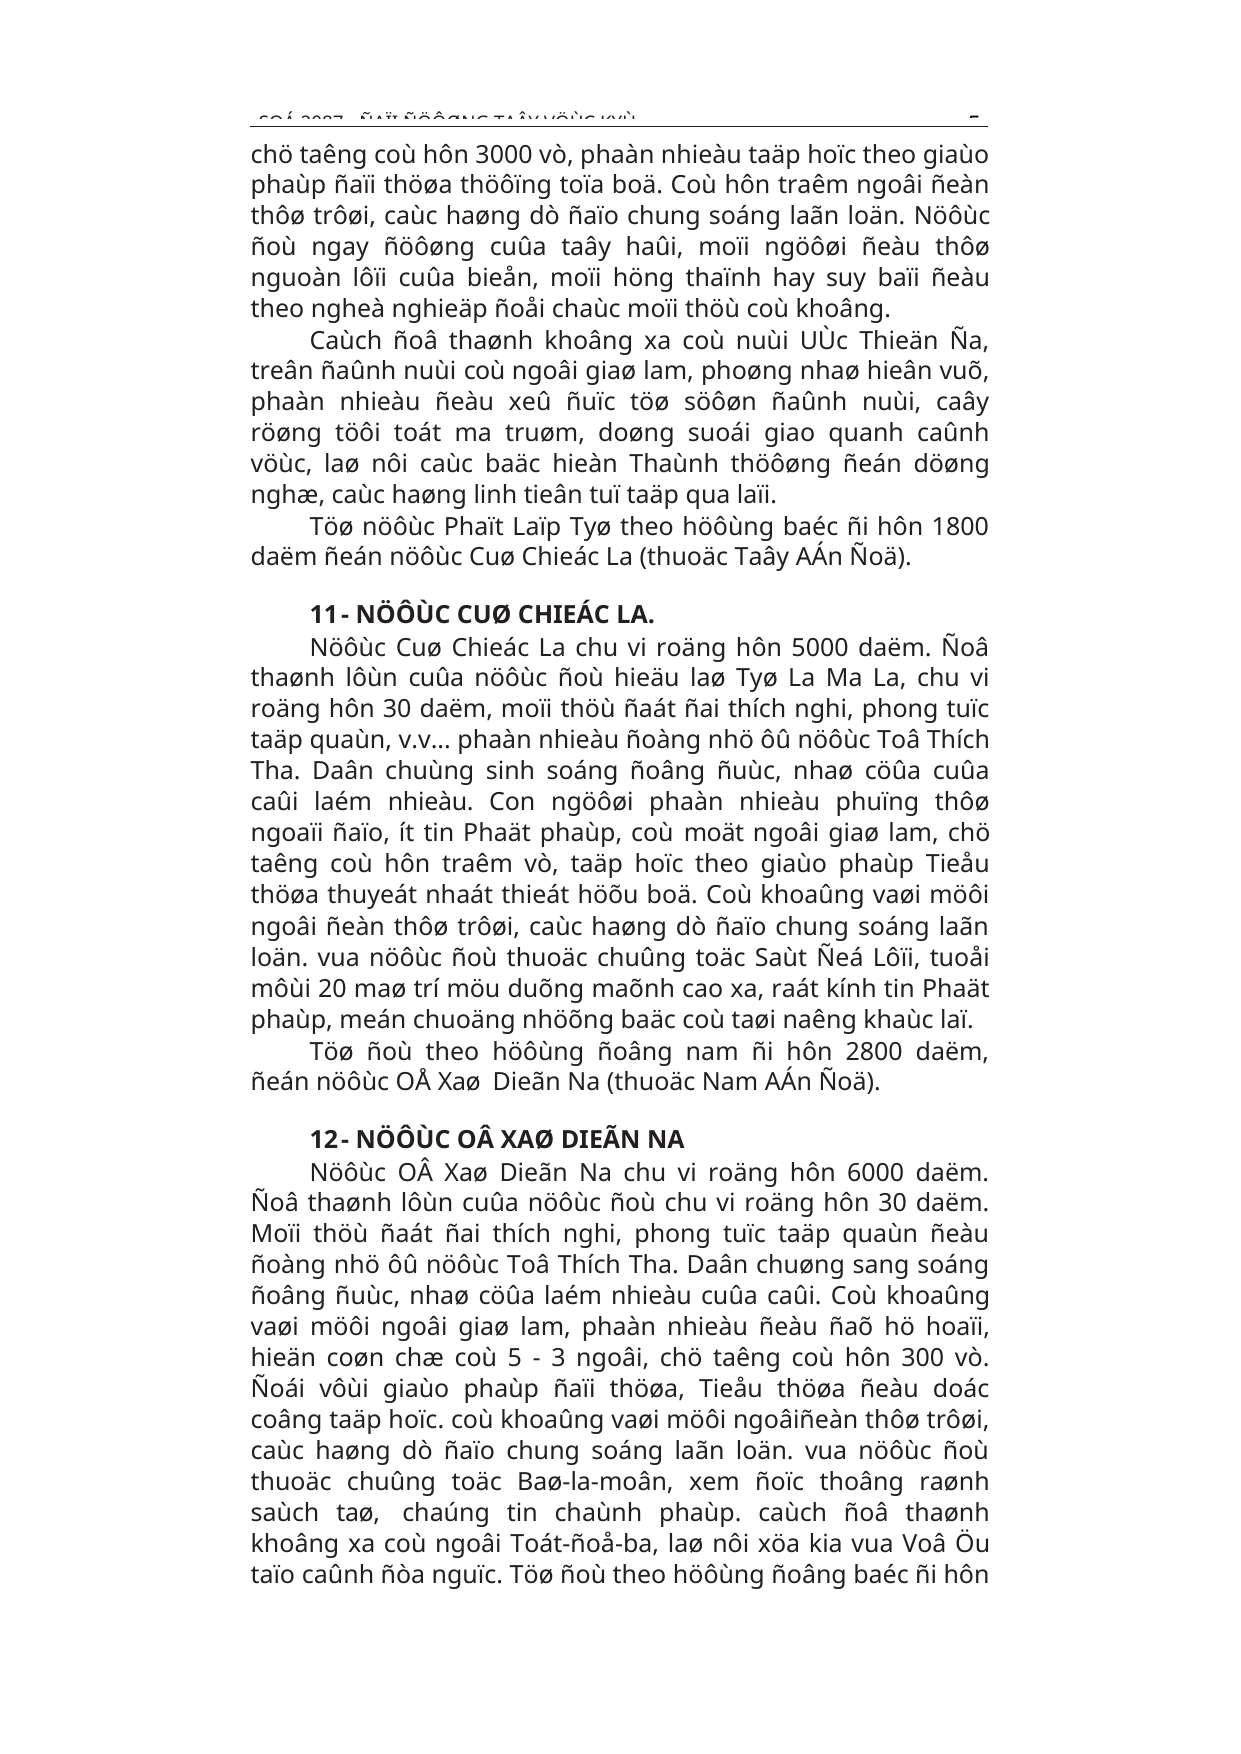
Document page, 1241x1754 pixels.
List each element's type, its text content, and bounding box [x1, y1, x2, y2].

text chö taêng coù hôn 3000 vò, phaàn nhieàu taäp hoïc theo giaùo phaùp ñaïi thöøa thöôïng toïa boä. Coù hôn traêm ngoâi ñeàn thôø trôøi, caùc haøng dò ñaïo chung soáng laãn loän. Nöôùc ñoù ngay ñöôøng cuûa taây haûi, moïi ngöôøi ñeàu thôø nguoàn lôïi cuûa bieån, moïi höng thaïnh hay suy baïi ñeàu theo ngheà nghieäp ñoåi chaùc moïi thöù coù khoâng. [250, 138, 990, 324]
subtitle - NÖÔÙC OÂ XAØ DIEÃN NA [309, 1122, 1092, 1155]
text Nöôùc Cuø Chieác La chu vi roäng hôn 5000 daëm. Ñoâ thaønh lôùn cuûa nöôùc ñoù hieäu laø Tyø La Ma La, chu vi roäng hôn 30 daëm, moïi thöù ñaát ñai thích nghi, phong tuïc taäp quaùn, v.v... phaàn nhieàu ñoàng nhö ôû nöôùc Toâ Thích Tha. Daân chuùng sinh soáng ñoâng ñuùc, nhaø cöûa cuûa caûi laém nhieàu. Con ngöôøi phaàn nhieàu phuïng thôø ngoaïi ñaïo, ít tin Phaät phaùp, coù moät ngoâi giaø lam, chö taêng coù hôn traêm vò, taäp hoïc theo giaùo phaùp Tieåu thöøa thuyeát nhaát thieát höõu boä. Coù khoaûng vaøi möôi ngoâi ñeàn thôø trôøi, caùc haøng dò ñaïo chung soáng laãn loän. vua nöôùc ñoù thuoäc chuûng toäc Saùt Ñeá Lôïi, tuoåi môùi 20 maø trí möu duõng maõnh cao xa, raát kính tin Phaät phaùp, meán chuoäng nhöõng baäc coù taøi naêng khaùc laï. [250, 632, 990, 1035]
text Töø nöôùc Phaït Laïp Tyø theo höôùng baéc ñi hôn 1800 daëm ñeán nöôùc Cuø Chieác La (thuoäc Taây AÁn Ñoä). [250, 511, 990, 573]
text Töø ñoù theo höôùng ñoâng nam ñi hôn 2800 daëm, ñeán nöôùc OÅ Xaø Dieãn Na (thuoäc Nam AÁn Ñoä). [250, 1035, 990, 1097]
text Nöôùc OÂ Xaø Dieãn Na chu vi roäng hôn 6000 daëm. Ñoâ thaønh lôùn cuûa nöôùc ñoù chu vi roäng hôn 30 daëm. Moïi thöù ñaát ñai thích nghi, phong tuïc taäp quaùn ñeàu ñoàng nhö ôû nöôùc Toâ Thích Tha. Daân chuøng sang soáng ñoâng ñuùc, nhaø cöûa laém nhieàu cuûa caûi. Coù khoaûng vaøi möôi ngoâi giaø lam, phaàn nhieàu ñeàu ñaõ hö hoaïi, hieän coøn chæ coù 5 - 3 ngoâi, chö taêng coù hôn 300 vò. Ñoái vôùi giaùo phaùp ñaïi thöøa, Tieåu thöøa ñeàu doác coâng taäp hoïc. coù khoaûng vaøi möôi ngoâiñeàn thôø trôøi, caùc haøng dò ñaïo chung soáng laãn loän. vua nöôùc ñoù thuoäc chuûng toäc Baø-la-moân, xem ñoïc thoâng raønh saùch taø, chaúng tin chaùnh phaùp. caùch ñoâ thaønh khoâng xa coù ngoâi Toát-ñoå-ba, laø nôi xöa kia vua Voâ Öu taïo caûnh ñòa nguïc. Töø ñoù theo höôùng ñoâng baéc ñi hôn [250, 1157, 990, 1591]
text Caùch ñoâ thaønh khoâng xa coù nuùi UÙc Thieän Ña, treân ñaûnh nuùi coù ngoâi giaø lam, phoøng nhaø hieân vuõ, phaàn nhieàu ñeàu xeû ñuïc töø söôøn ñaûnh nuùi, caây röøng töôi toát ma truøm, doøng suoái giao quanh caûnh vöùc, laø nôi caùc baäc hieàn Thaùnh thöôøng ñeán döøng nghæ, caùc haøng linh tieân tuï taäp qua laïi. [250, 324, 990, 511]
subtitle - NÖÔÙC CUØ CHIEÁC LA. [309, 597, 1092, 630]
